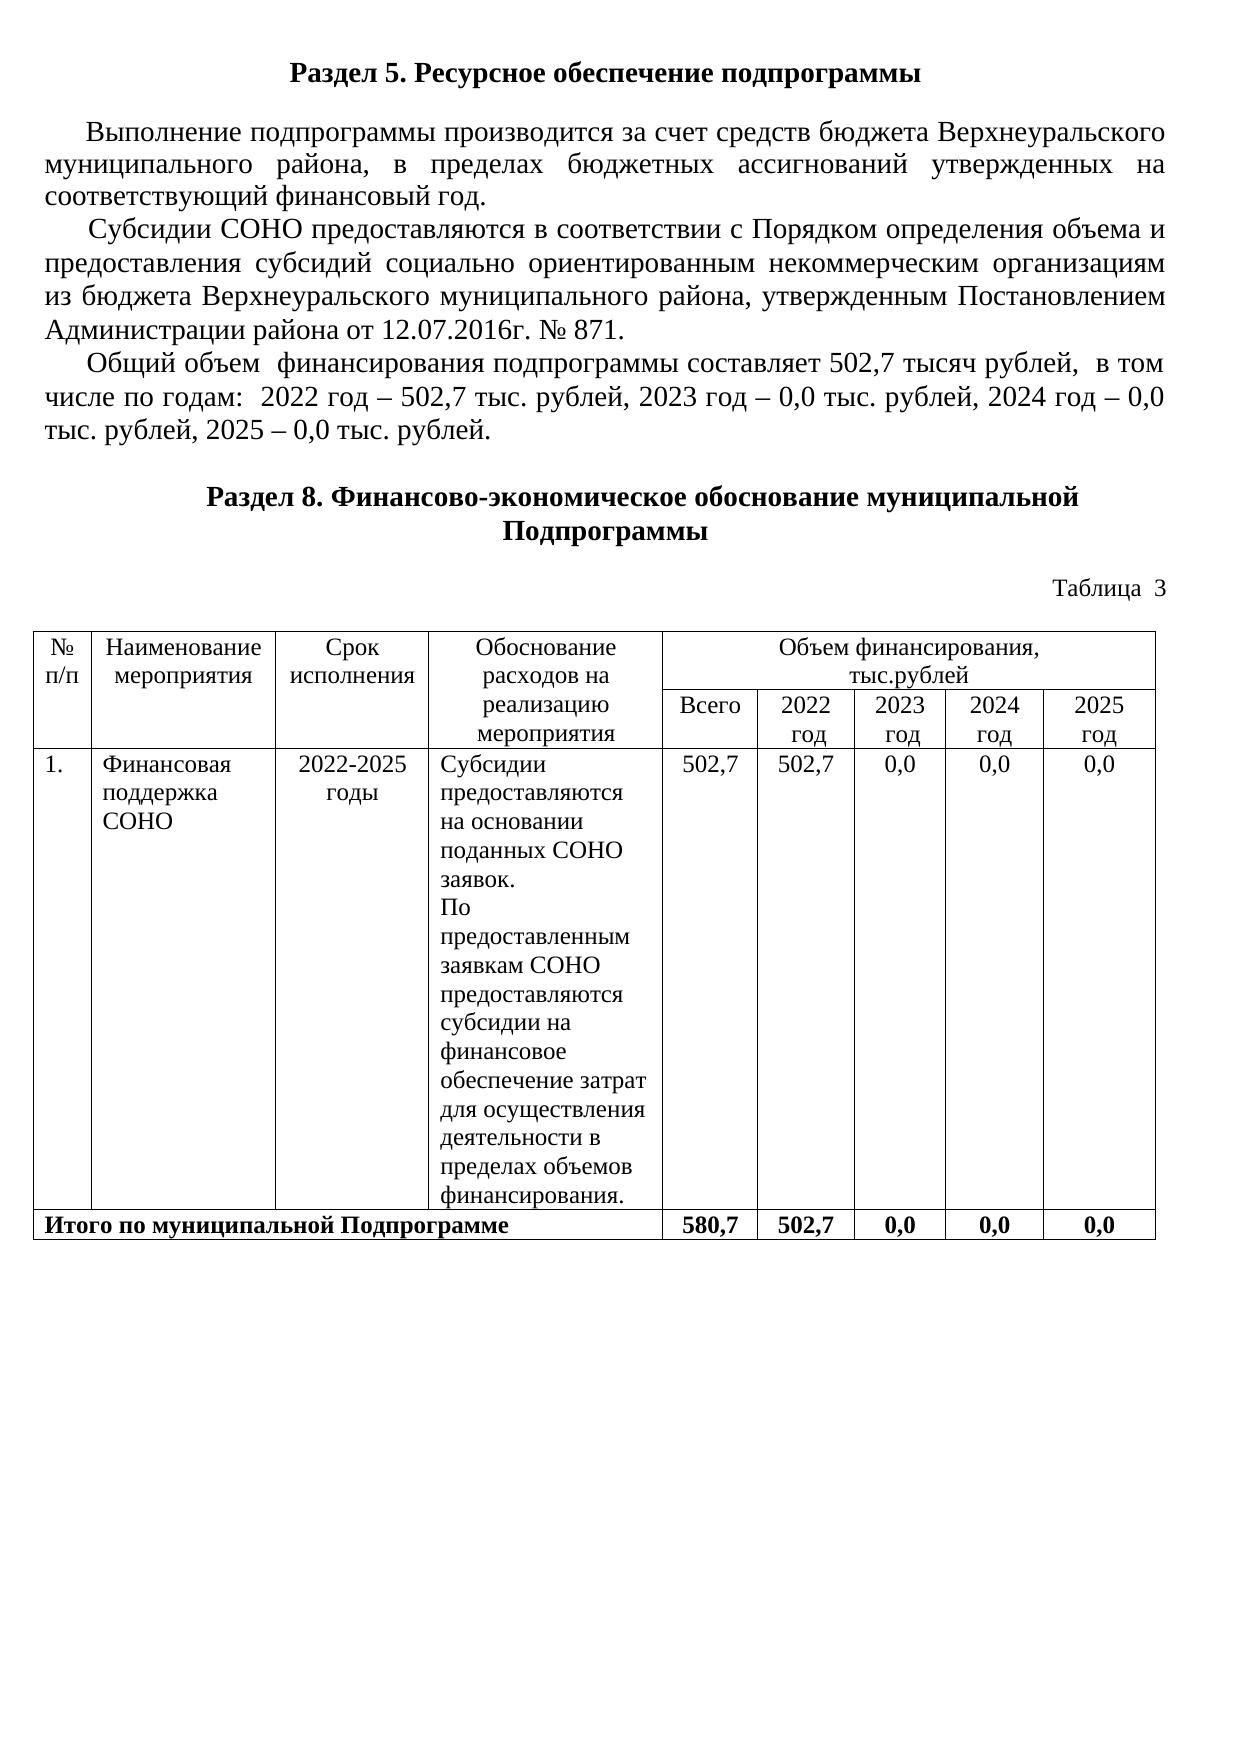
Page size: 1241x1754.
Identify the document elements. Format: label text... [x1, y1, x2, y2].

table_cell 0,0 [855, 749, 945, 1209]
table_cell 0,0 [1044, 1210, 1155, 1238]
text Раздел 5. Ресурсное обеспечение подпрограммы [44, 57, 1166, 88]
text Таблица 3 [44, 573, 1166, 602]
text Общий объем финансирования подпрограммы составляет 502,7 тысяч рублей, в том числе по годам: 2022 год – 502,7 тыс. рублей, 2023 год – 0,0 тыс. рублей, 2024 год – 0,0 тыс. рублей, 2025 – 0,0 тыс. рублей. [44, 345, 1166, 446]
table_cell 502,7 [758, 749, 854, 1209]
table_cell Субсидии предоставляются на основании поданных СОНО заявок. По предоставленным заявкам СОНО предоставляются субсидии на финансовое обеспечение затрат для осуществления деятельности в пределах объемов финансирования. [429, 749, 662, 1209]
table_cell 2024 год [946, 690, 1043, 748]
table_cell 502,7 [758, 1210, 854, 1238]
table_header Обоснование расходов на реализацию мероприятия [429, 632, 662, 748]
table_cell 0,0 [946, 749, 1043, 1209]
table_cell 580,7 [663, 1210, 757, 1238]
table_cell Финансовая поддержка СОНО [92, 749, 275, 1209]
table_cell Итого по муниципальной Подпрограмме [34, 1210, 662, 1238]
table_cell 0,0 [855, 1210, 945, 1238]
table_cell 0,0 [946, 1210, 1043, 1238]
table_cell Всего [663, 690, 757, 748]
table_cell 0,0 [1044, 749, 1155, 1209]
table_cell 2022-2025 годы [276, 749, 428, 1209]
text Выполнение подпрограммы производится за счет средств бюджета Верхнеуральского муниципального района, в пределах бюджетных ассигнований утвержденных на соответствующий финансовый год. [44, 116, 1166, 211]
table_header Объем финансирования, тыс.рублей [663, 632, 1155, 689]
table_cell 502,7 [663, 749, 757, 1209]
table_header № п/п [34, 632, 91, 748]
table_cell 2023 год [855, 690, 945, 748]
table_header Срок исполнения [276, 632, 428, 748]
table_cell 2022 год [758, 690, 854, 748]
text Раздел 8. Финансово-экономическое обоснование муниципальной Подпрограммы [44, 479, 1166, 547]
table_header Наименование мероприятия [92, 632, 275, 748]
text Субсидии СОНО предоставляются в соответствии с Порядком определения объема и предоставления субсидий социально ориентированным некоммерческим организациям из бюджета Верхнеуральского муниципального района, утвержденным Постановлением Администрации района от 12.07.2016г. № 871. [44, 211, 1166, 345]
table_cell 2025 год [1044, 690, 1155, 748]
table_cell 1. [34, 749, 91, 1209]
